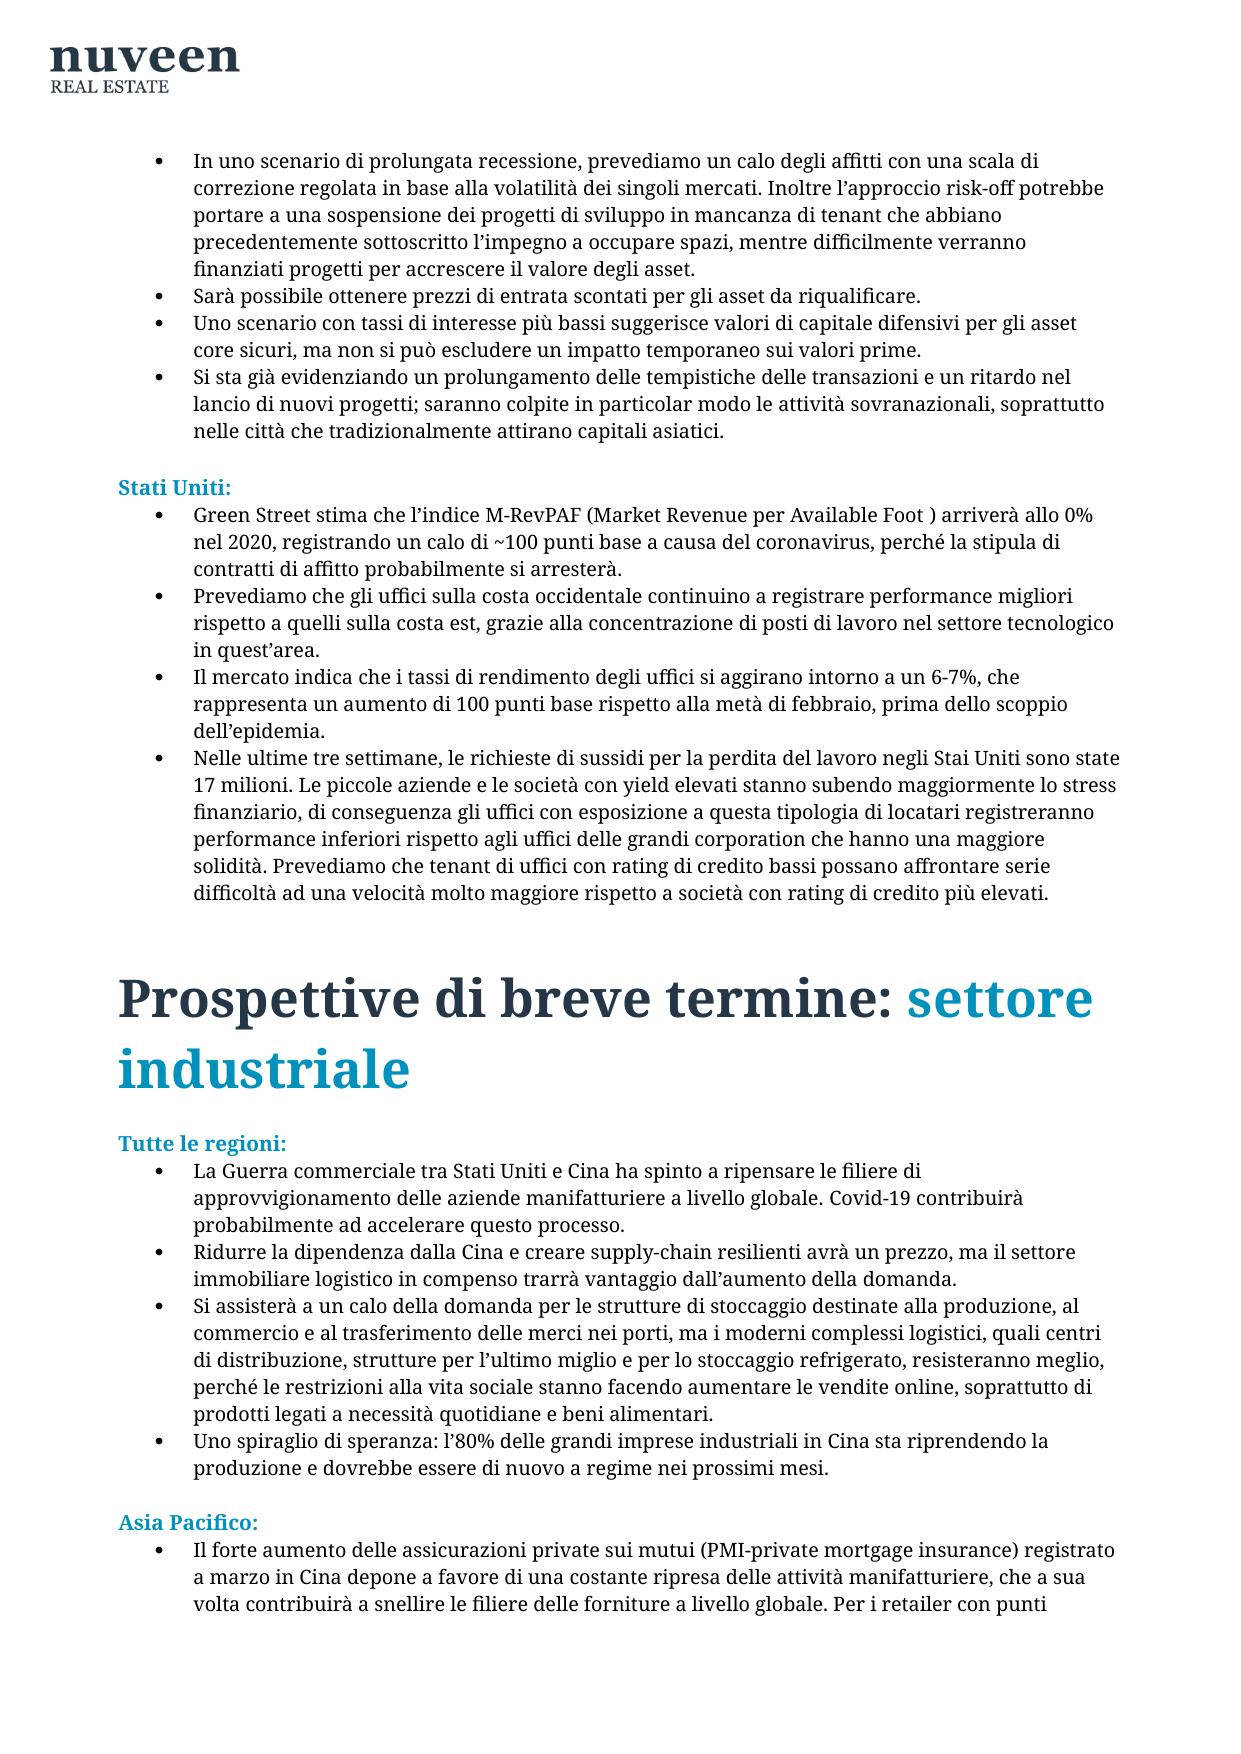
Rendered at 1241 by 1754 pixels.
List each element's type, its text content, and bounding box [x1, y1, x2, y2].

list Nelle ultime tre settimane, le richieste di sussidi per la perdita del lavoro negli Stai Uniti sono state 17 milioni. Le piccole aziende e le società con yield elevati stanno subendo maggiormente lo stress finanziario, di conseguenza gli uffici con esposizione a questa tipologia di locatari registreranno performance inferiori rispetto agli uffici delle grandi corporation che hanno una maggiore solidità. Prevediamo che tenant di uffici con rating di credito bassi possano affrontare serie difficoltà ad una velocità molto maggiore rispetto a società con rating di credito più elevati. [156, 744, 1122, 906]
list Sarà possibile ottenere prezzi di entrata scontati per gli asset da riqualificare. [156, 282, 1122, 309]
list Si assisterà a un calo della domanda per le strutture di stoccaggio destinate alla produzione, al commercio e al trasferimento delle merci nei porti, ma i moderni complessi logistici, quali centri di distribuzione, strutture per l’ultimo miglio e per lo stoccaggio refrigerato, resisteranno meglio, perché le restrizioni alla vita sociale stanno facendo aumentare le vendite online, soprattutto di prodotti legati a necessità quotidiane e beni alimentari. [156, 1292, 1122, 1427]
list Uno scenario con tassi di interesse più bassi suggerisce valori di capitale difensivi per gli asset core sicuri, ma non si può escludere un impatto temporaneo sui valori prime. [156, 309, 1122, 363]
list Green Street stima che l’indice M-RevPAF (Market Revenue per Available Foot ) arriverà allo 0% nel 2020, registrando un calo di ~100 punti base a causa del coronavirus, perché la stipula di contratti di affitto probabilmente si arresterà. [156, 501, 1122, 582]
text Stati Uniti: [118, 473, 1122, 501]
list In uno scenario di prolungata recessione, prevediamo un calo degli affitti con una scala di correzione regolata in base alla volatilità dei singoli mercati. Inoltre l’approccio risk-off potrebbe portare a una sospensione dei progetti di sviluppo in mancanza di tenant che abbiano precedentemente sottoscritto l’impegno a occupare spazi, mentre difficilmente verranno finanziati progetti per accrescere il valore degli asset. [156, 148, 1122, 282]
list Prevediamo che gli uffici sulla costa occidentale continuino a registrare performance migliori rispetto a quelli sulla costa est, grazie alla concentrazione di posti di lavoro nel settore tecnologico in quest’area. [156, 582, 1122, 663]
list Uno spiraglio di speranza: l’80% delle grandi imprese industriali in Cina sta riprendendo la produzione e dovrebbe essere di nuovo a regime nei prossimi mesi. [156, 1427, 1122, 1481]
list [156, 1537, 1122, 1618]
list Ridurre la dipendenza dalla Cina e creare supply-chain resilienti avrà un prezzo, ma il settore immobiliare logistico in compenso trarrà vantaggio dall’aumento della domanda. [156, 1238, 1122, 1292]
text Tutte le regioni: [118, 1129, 1122, 1157]
text Asia Pacifico: [118, 1508, 1122, 1537]
picture [2, 0, 287, 139]
list La Guerra commerciale tra Stati Uniti e Cina ha spinto a ripensare le filiere di approvvigionamento delle aziende manifatturiere a livello globale. Covid-19 contribuirà probabilmente ad accelerare questo processo. [156, 1157, 1122, 1238]
list Si sta già evidenziando un prolungamento delle tempistiche delle transazioni e un ritardo nel lancio di nuovi progetti; saranno colpite in particolar modo le attività sovranazionali, soprattutto nelle città che tradizionalmente attirano capitali asiatici. [156, 363, 1122, 444]
list Il mercato indica che i tassi di rendimento degli uffici si aggirano intorno a un 6-7%, che rappresenta un aumento di 100 punti base rispetto alla metà di febbraio, prima dello scoppio dell’epidemia. [156, 663, 1122, 744]
text Prospettive di breve termine: settore industriale [118, 962, 1122, 1104]
